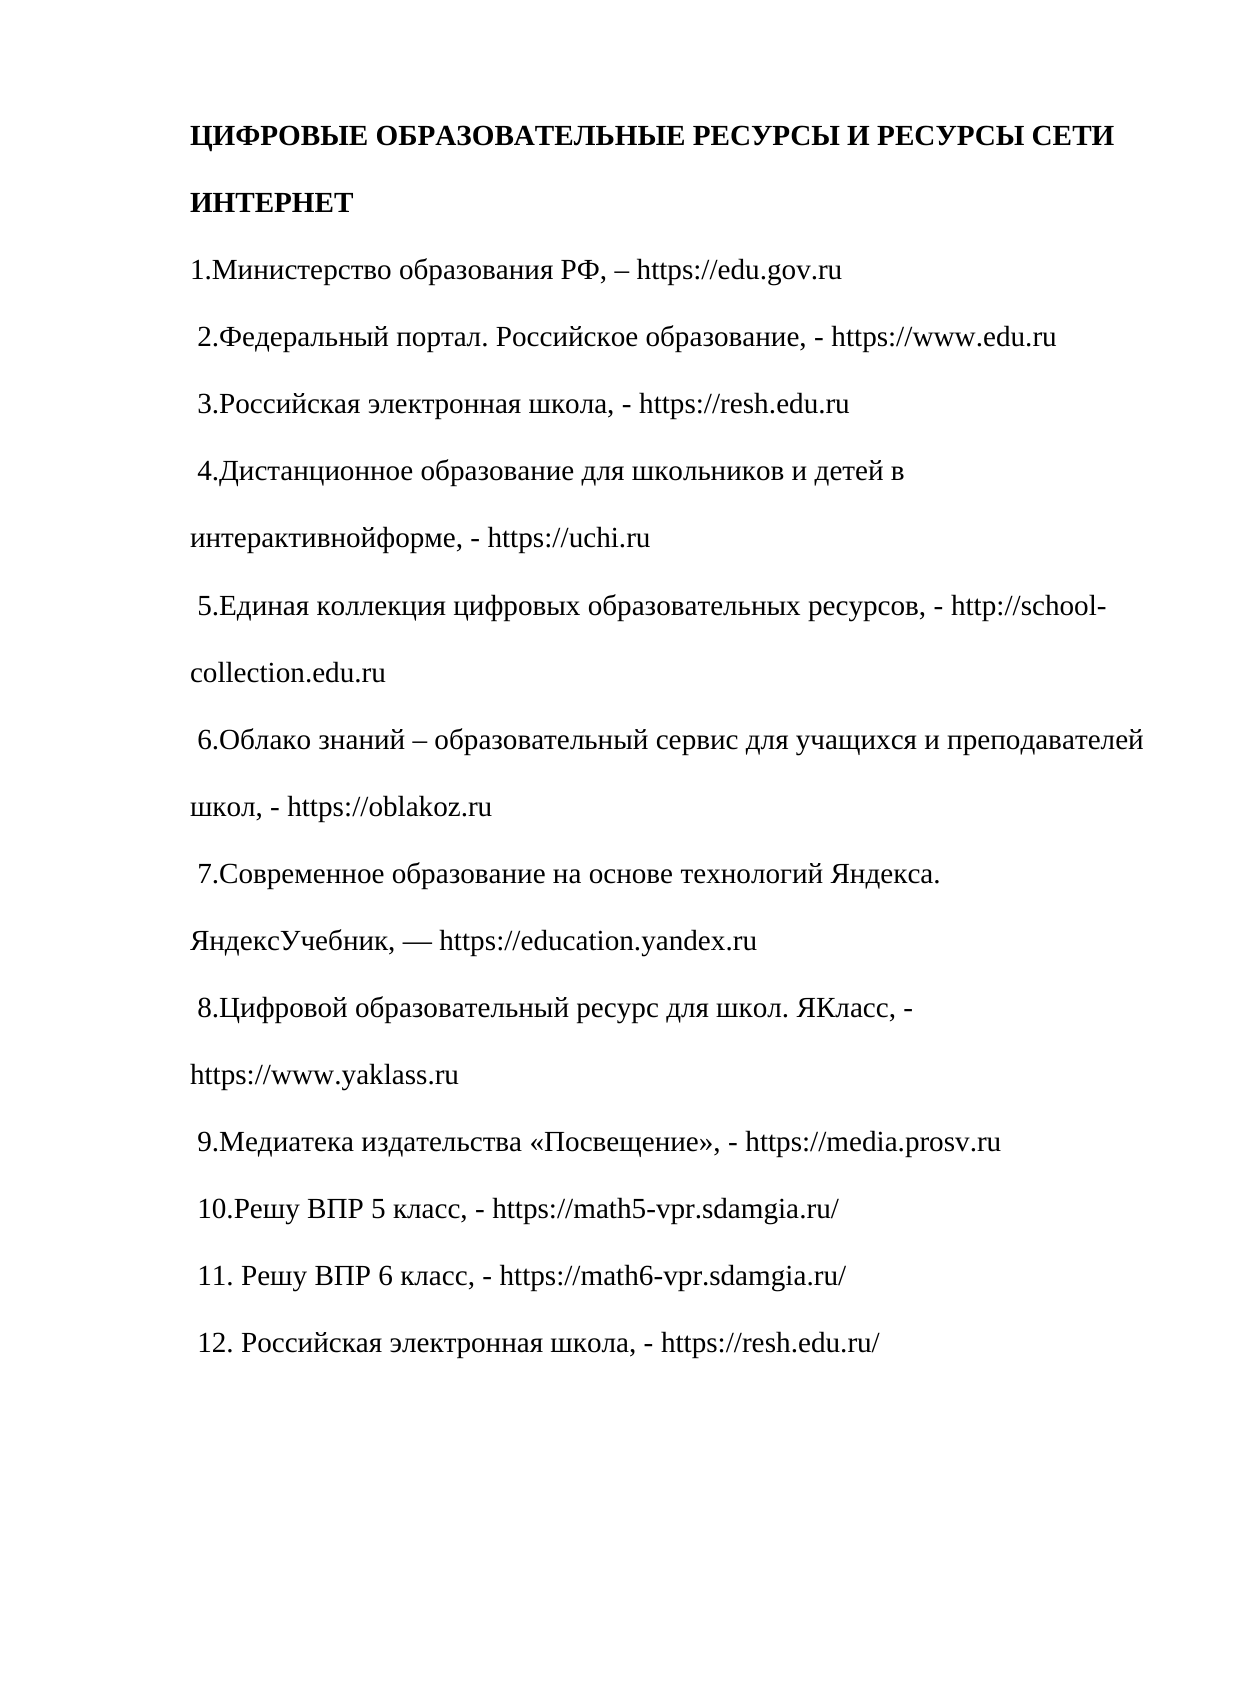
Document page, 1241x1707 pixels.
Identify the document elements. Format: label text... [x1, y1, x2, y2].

text ЦИФРОВЫЕ ОБРАЗОВАТЕЛЬНЫЕ РЕСУРСЫ И РЕСУРСЫ СЕТИ ИНТЕРНЕТ [190, 118, 1152, 219]
text 1.Министерство образования РФ, – https://edu.gov.ru 2.Федеральный портал. Российское образование, - https://www.edu.ru 3.Российская электронная школа, - https://resh.edu.ru 4.Дистанционное образование для школьников и детей в интерактивнойформе, - https://uchi.ru 5.Единая коллекция цифровых образовательных ресурсов, - http://school-collection.edu.ru 6.Облако знаний – образовательный сервис для учащихся и преподавателей школ, - https://oblakoz.ru 7.Современное образование на основе технологий Яндекса. ЯндексУчебник, — https://education.yandex.ru 8.Цифровой образовательный ресурс для школ. ЯКласс, -https://www.yaklass.ru 9.Медиатека издательства «Посвещение», - https://media.prosv.ru 10.Решу ВПР 5 класс, - https://math5-vpr.sdamgia.ru/ 11. Решу ВПР 6 класс, - https://math6-vpr.sdamgia.ru/ 12. Российская электронная школа, - https://resh.edu.ru/ [190, 252, 1152, 1486]
